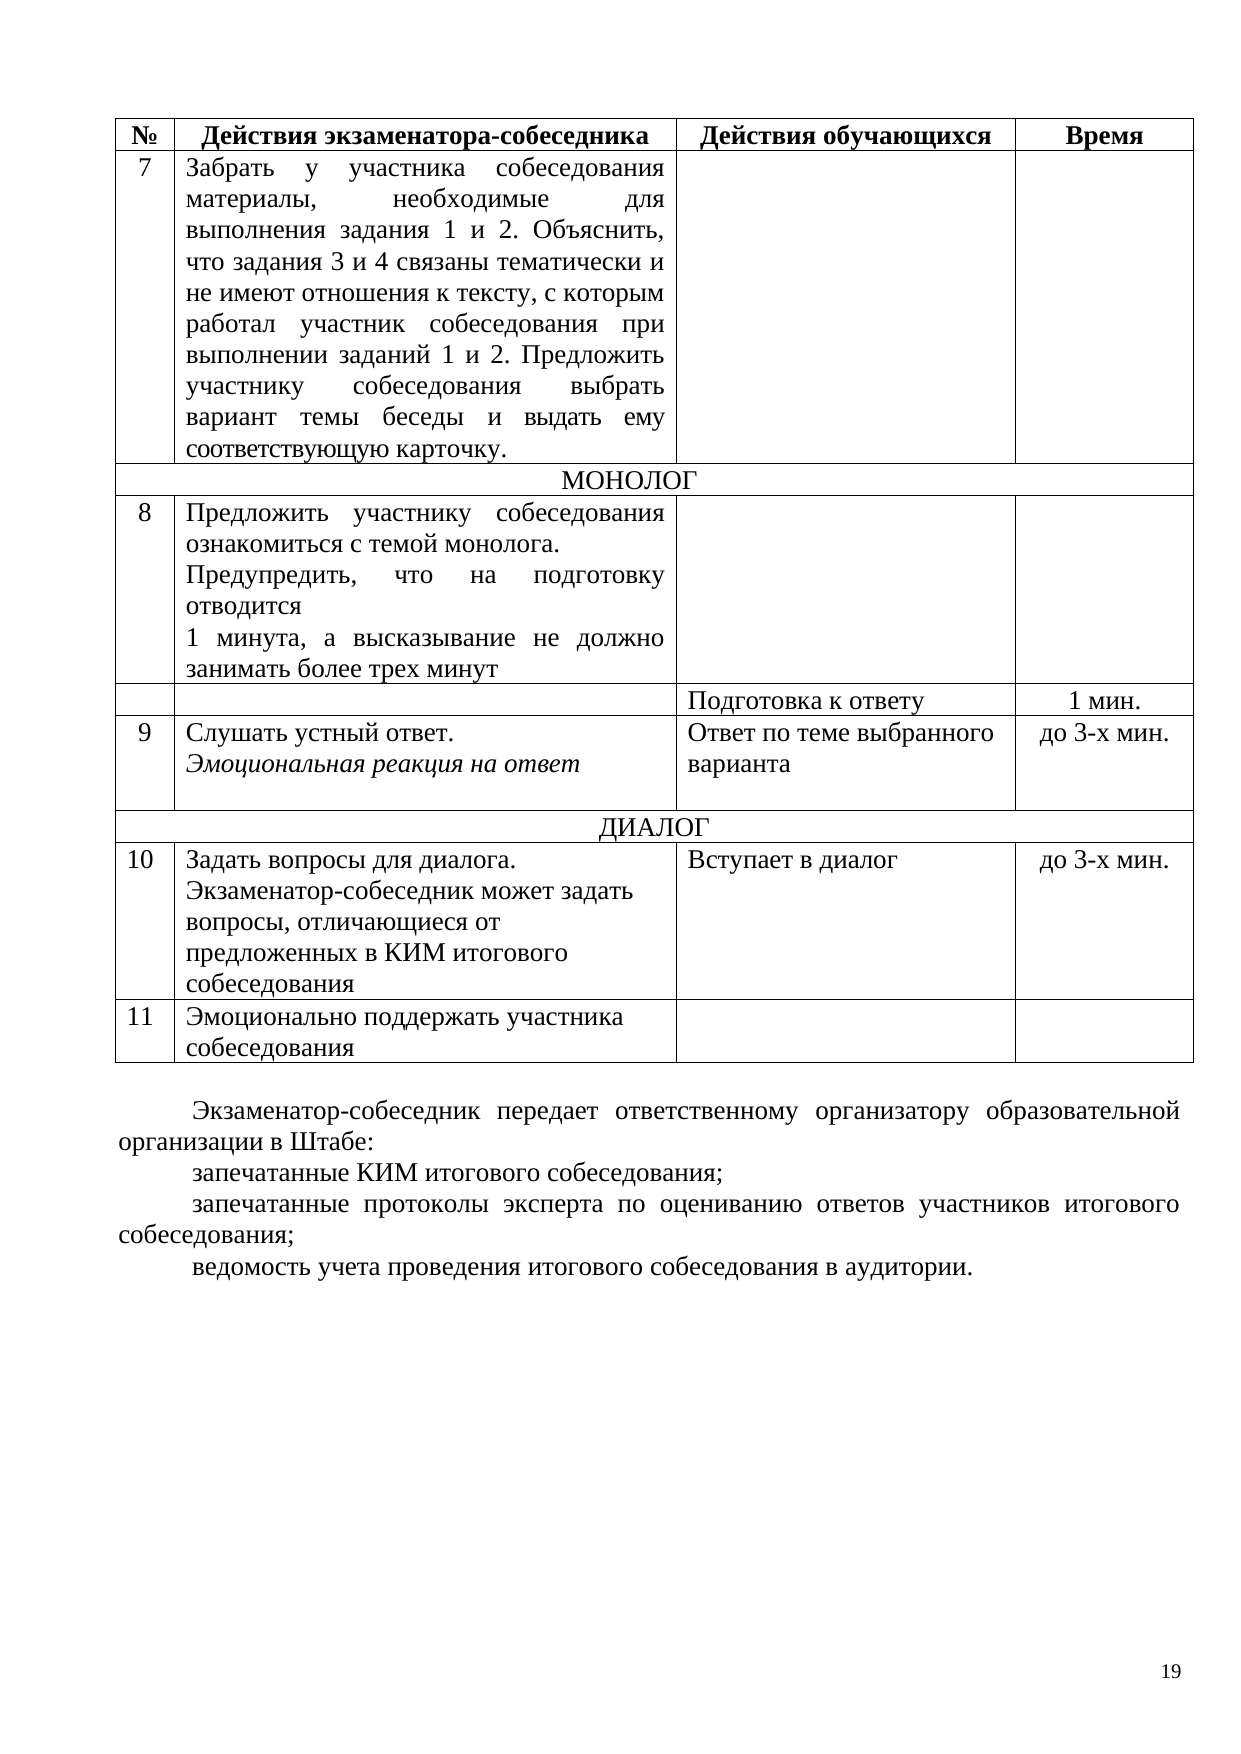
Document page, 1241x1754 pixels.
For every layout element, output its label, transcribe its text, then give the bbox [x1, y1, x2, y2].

table_header Время [1016, 119, 1193, 150]
table_cell Подготовка к ответу [677, 684, 1015, 715]
table_cell [677, 151, 1015, 463]
table_cell 10 [116, 843, 174, 998]
table_cell [175, 684, 676, 715]
table_header Действия экзаменатора-собеседника [175, 119, 676, 150]
table_cell МОНОЛОГ [116, 464, 1193, 495]
table_cell Эмоционально поддержать участника собеседования [175, 1000, 676, 1062]
table_cell [1016, 496, 1193, 683]
text Экзаменатор-собеседник передает ответственному организатору образовательной организации в Штабе: [118, 1094, 1181, 1156]
table_cell Вступает в диалог [677, 843, 1015, 998]
table_cell ДИАЛОГ [116, 811, 1193, 842]
table_cell 1 мин. [1016, 684, 1193, 715]
text запечатанные протоколы эксперта по оцениванию ответов участников итогового собеседования; [118, 1187, 1181, 1250]
table_cell 7 [116, 151, 174, 463]
table_cell Забрать у участника собеседования материалы, необходимые для выполнения задания 1 и 2. Объяснить, что задания 3 и 4 связаны тематически и не имеют отношения к тексту, с которым работал участник собеседования при выполнении заданий 1 и 2. Предложить участнику собеседования выбрать вариант темы беседы и выдать ему соответствующую карточку. [175, 151, 676, 463]
table_cell Ответ по теме выбранного варианта [677, 716, 1015, 809]
table_cell [1016, 151, 1193, 463]
table_header Действия обучающихся [677, 119, 1015, 150]
table_cell Предложить участнику собеседования ознакомиться с темой монолога. Предупредить, что на подготовку отводится 1 минута, а высказывание не должно занимать более трех минут [175, 496, 676, 683]
table_cell [677, 1000, 1015, 1062]
text запечатанные КИМ итогового собеседования; [118, 1156, 1181, 1187]
table_header № [116, 119, 174, 150]
table_cell Слушать устный ответ. Эмоциональная реакция на ответ [175, 716, 676, 809]
table_cell до 3-х мин. [1016, 716, 1193, 809]
table_cell 8 [116, 496, 174, 683]
table_cell Задать вопросы для диалога. Экзаменатор-собеседник может задать вопросы, отличающиеся от предложенных в КИМ итогового собеседования [175, 843, 676, 998]
table_cell [116, 684, 174, 715]
table_cell 11 [116, 1000, 174, 1062]
table_cell [1016, 1000, 1193, 1062]
table_cell [677, 496, 1015, 683]
text ведомость учета проведения итогового собеседования в аудитории. [118, 1250, 1181, 1281]
table_cell до 3-х мин. [1016, 843, 1193, 998]
table_cell 9 [116, 716, 174, 809]
